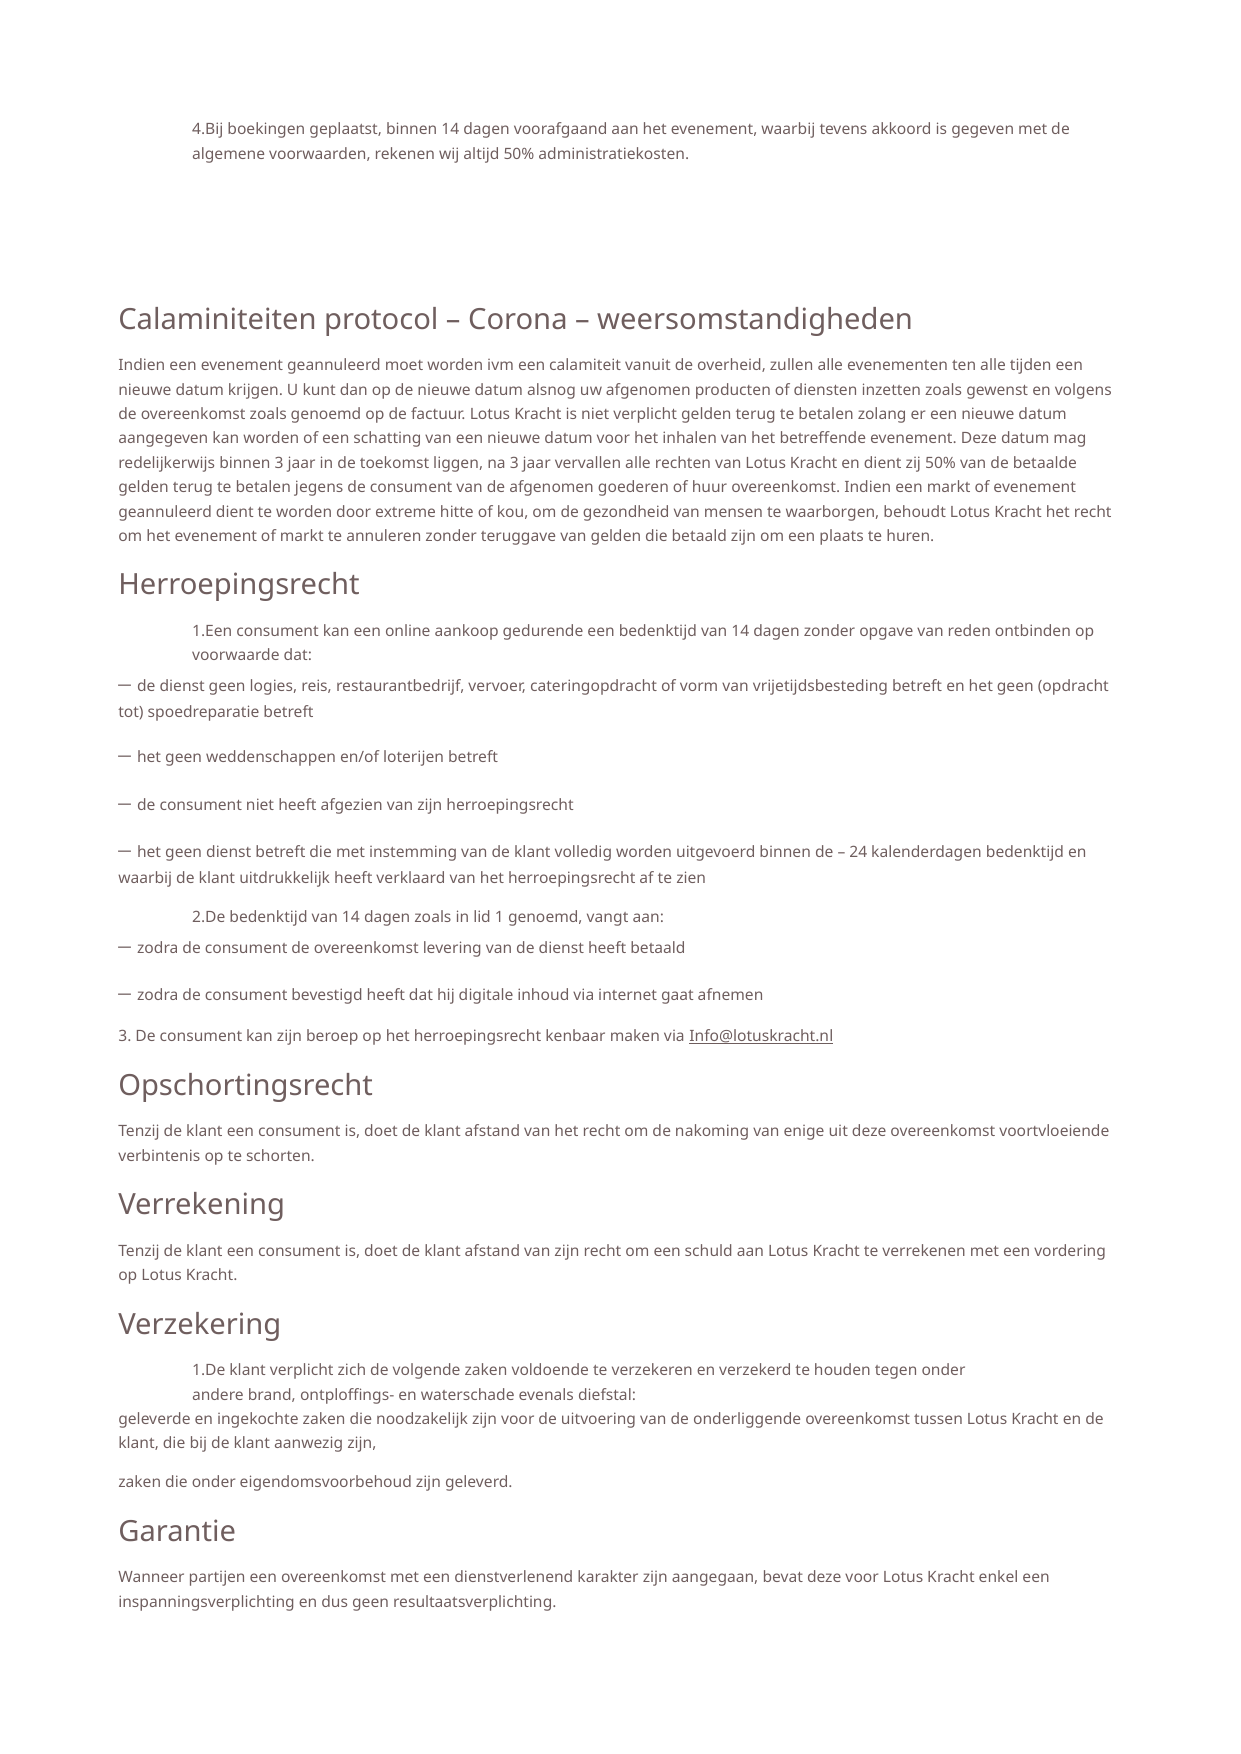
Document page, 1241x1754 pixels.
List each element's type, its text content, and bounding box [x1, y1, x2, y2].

subtitle Garantie [118, 1510, 1122, 1550]
text geleverde en ingekochte zaken die noodzakelijk zijn voor de uitvoering van de onderliggende overeenkomst tussen Lotus Kracht en de klant, die bij de klant aanwezig zijn, [118, 1408, 1122, 1453]
subtitle Opschortingsrecht [118, 1064, 1122, 1104]
subtitle Herroepingsrecht [118, 564, 1122, 603]
text Wanneer partijen een overeenkomst met een dienstverlenend karakter zijn aangegaan, bevat deze voor Lotus Kracht enkel een inspanningsverplichting en dus geen resultaatsverplichting. [118, 1566, 1122, 1612]
subtitle Verrekening [118, 1183, 1122, 1223]
list De klant verplicht zich de volgende zaken voldoende te verzekeren en verzekerd te houden tegen onder andere brand, ontploffings- en waterschade evenals diefstal: [192, 1359, 1122, 1405]
text Tenzij de klant een consument is, doet de klant afstand van zijn recht om een schuld aan Lotus Kracht te verrekenen met een vordering op Lotus Kracht. [118, 1239, 1122, 1285]
text – de dienst geen logies, reis, restaurantbedrijf, vervoer, cateringopdracht of vorm van vrijetijdsbesteding betreft en het geen (opdracht tot) spoedreparatie betreft [118, 668, 1122, 722]
text Tenzij de klant een consument is, doet de klant afstand van het recht om de nakoming van enige uit deze overeenkomst voortvloeiende verbintenis op te schorten. [118, 1120, 1122, 1166]
text – zodra de consument de overeenkomst levering van de dienst heeft betaald [118, 930, 1122, 958]
text Indien een evenement geannuleerd moet worden ivm een calamiteit vanuit de overheid, zullen alle evenementen ten alle tijden een nieuwe datum krijgen. U kunt dan op de nieuwe datum alsnog uw afgenomen producten of diensten inzetten zoals gewenst en volgens de overeenkomst zoals genoemd op de factuur. Lotus Kracht is niet verplicht gelden terug te betalen zolang er een nieuwe datum aangegeven kan worden of een schatting van een nieuwe datum voor het inhalen van het betreffende evenement. Deze datum mag redelijkerwijs binnen 3 jaar in de toekomst liggen, na 3 jaar vervallen alle rechten van Lotus Kracht en dient zij 50% van de betaalde gelden terug te betalen jegens de consument van de afgenomen goederen of huur overeenkomst. Indien een markt of evenement geannuleerd dient te worden door extreme hitte of kou, om de gezondheid van mensen te waarborgen, behoudt Lotus Kracht het recht om het evenement of markt te annuleren zonder teruggave van gelden die betaald zijn om een plaats te huren. [118, 354, 1122, 546]
list Bij boekingen geplaatst, binnen 14 dagen voorafgaand aan het evenement, waarbij tevens akkoord is gegeven met de algemene voorwaarden, rekenen wij altijd 50% administratiekosten. [192, 118, 1122, 164]
text 3. De consument kan zijn beroep op het herroepingsrecht kenbaar maken via Info@lotuskracht.nl [118, 1025, 1122, 1046]
subtitle Calaminiteiten protocol – Corona – weersomstandigheden [118, 298, 1122, 338]
subtitle Verzekering [118, 1303, 1122, 1343]
text – het geen dienst betreft die met instemming van de klant volledig worden uitgevoerd binnen de – 24 kalenderdagen bedenktijd en waarbij de klant uitdrukkelijk heeft verklaard van het herroepingsrecht af te zien [118, 834, 1122, 888]
text – de consument niet heeft afgezien van zijn herroepingsrecht [118, 787, 1122, 816]
list De bedenktijd van 14 dagen zoals in lid 1 genoemd, vangt aan: [192, 905, 1122, 927]
text – het geen weddenschappen en/of loterijen betreft [118, 739, 1122, 768]
text zaken die onder eigendomsvoorbehoud zijn geleverd. [118, 1471, 1122, 1492]
list Een consument kan een online aankoop gedurende een bedenktijd van 14 dagen zonder opgave van reden ontbinden op voorwaarde dat: [192, 620, 1122, 665]
text – zodra de consument bevestigd heeft dat hij digitale inhoud via internet gaat afnemen [118, 977, 1122, 1006]
